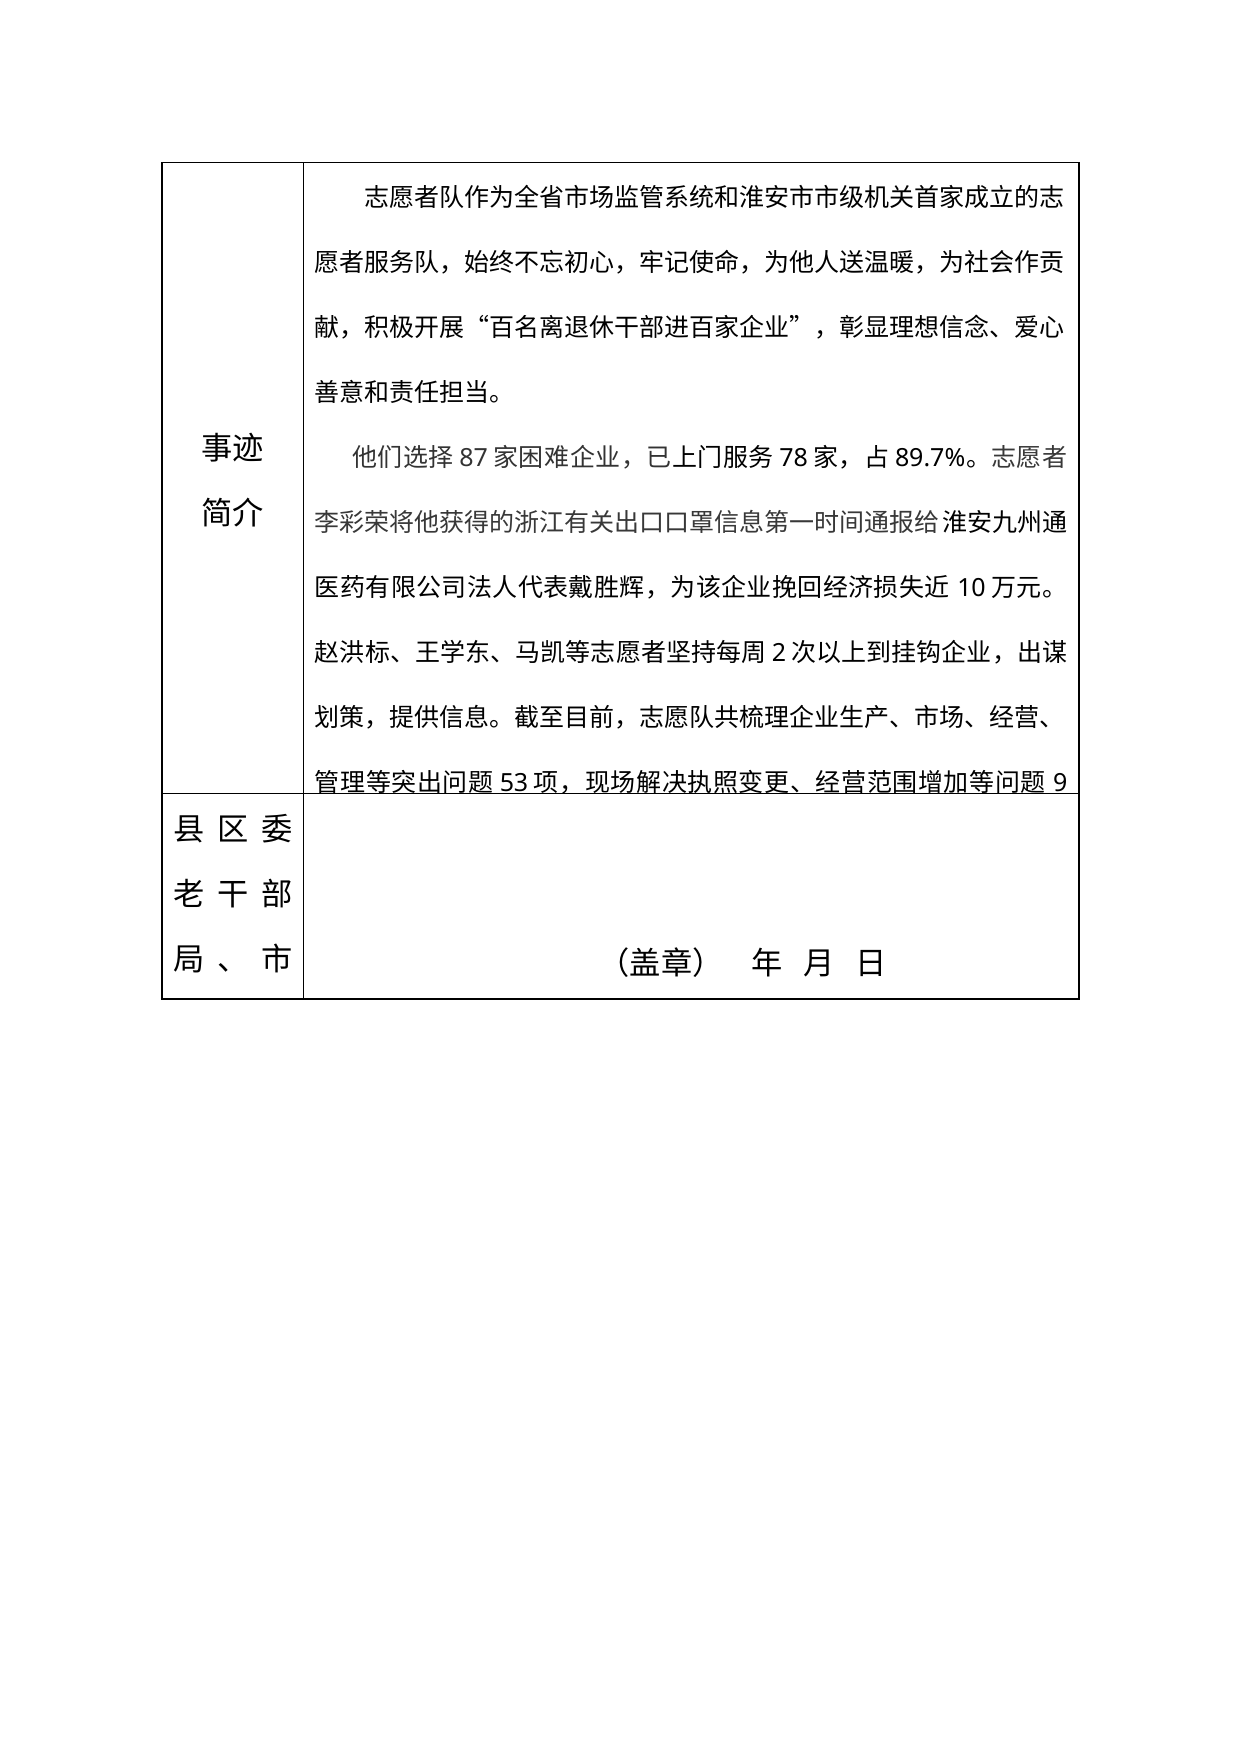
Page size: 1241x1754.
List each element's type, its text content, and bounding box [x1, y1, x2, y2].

table_cell 事迹 简介 [163, 163, 303, 793]
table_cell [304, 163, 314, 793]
table_cell 县区委老干部局、市直单位推荐意见 [163, 794, 303, 998]
table_cell （盖章） 年 月 日 [304, 794, 1078, 998]
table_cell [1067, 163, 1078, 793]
